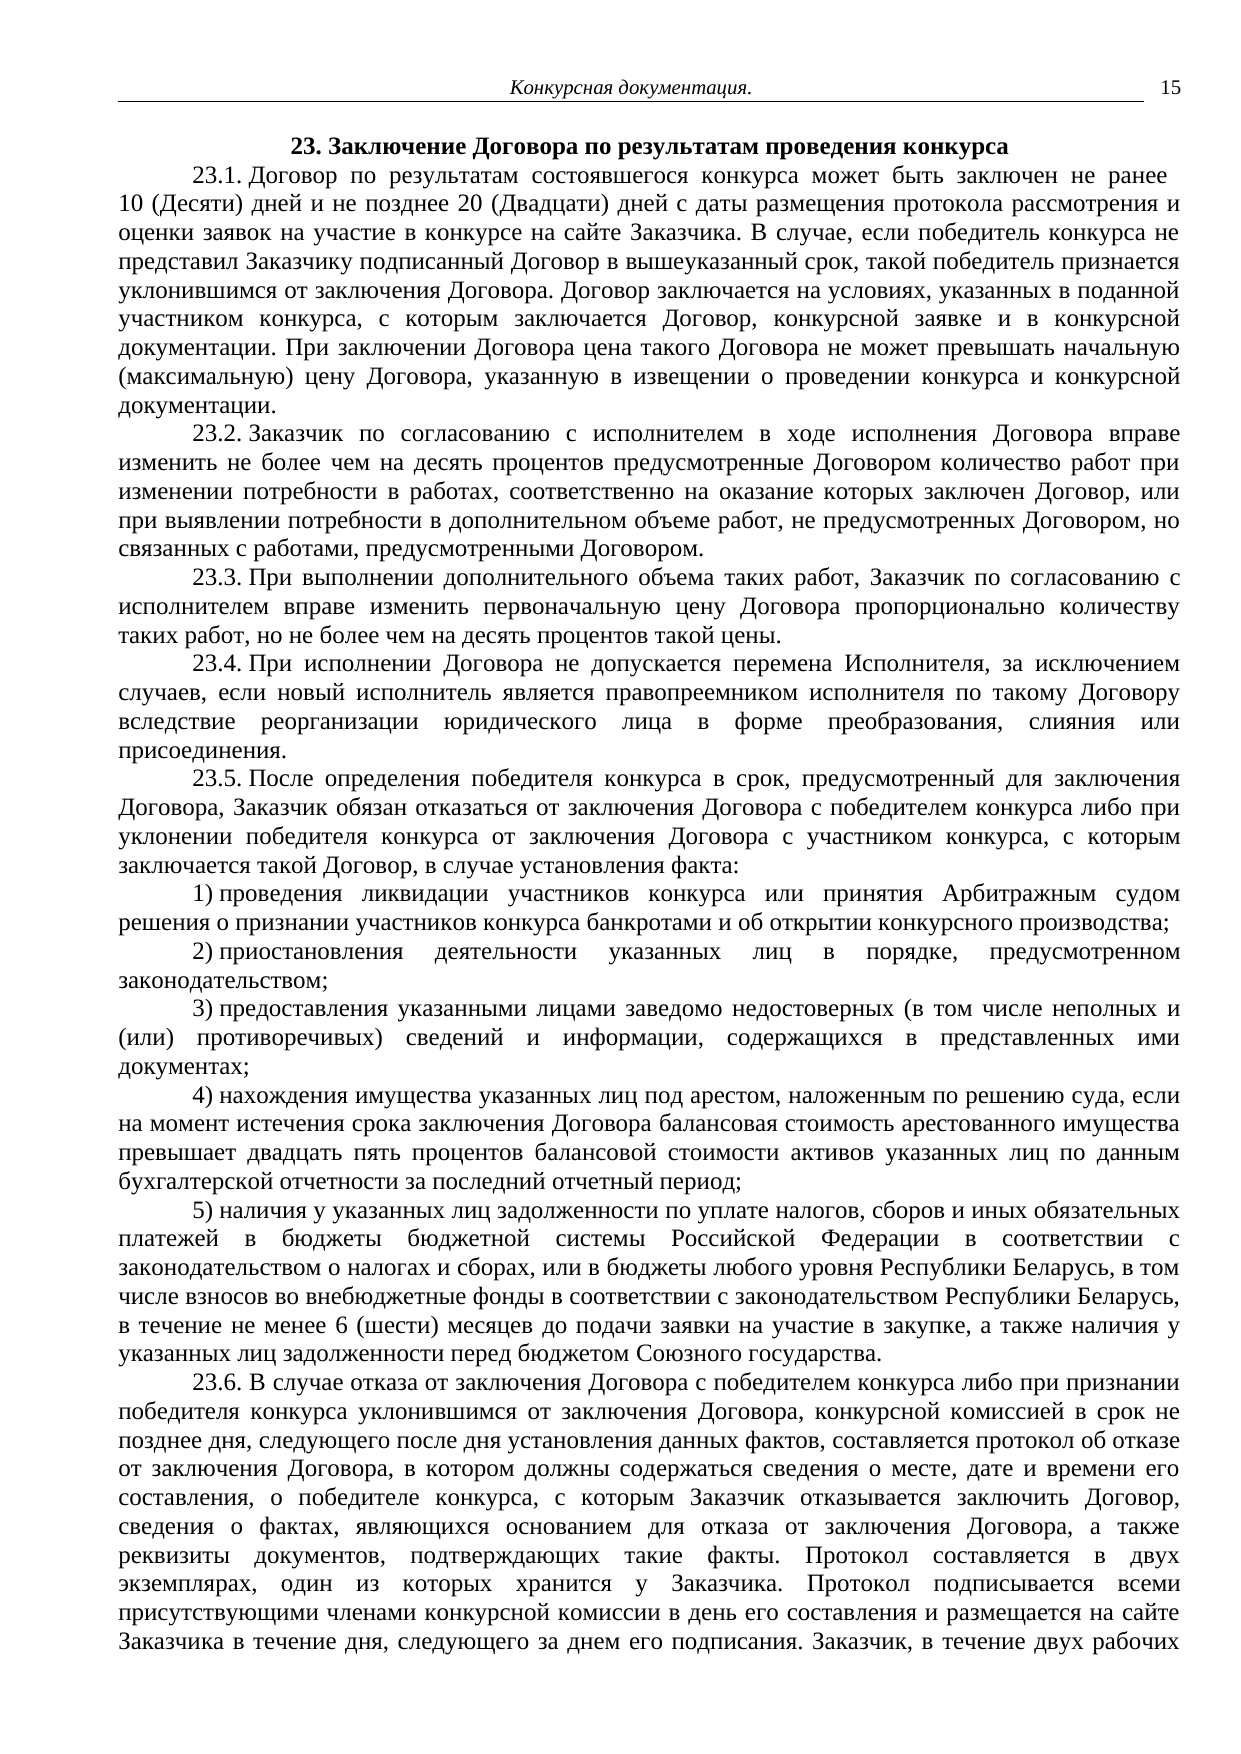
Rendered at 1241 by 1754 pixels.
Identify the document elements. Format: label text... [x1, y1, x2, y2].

text 3) предоставления указанными лицами заведомо недостоверных (в том числе неполных и (или) противоречивых) сведений и информации, содержащихся в представленных ими документах; [118, 993, 1181, 1080]
text 2) приостановления деятельности указанных лиц в порядке, предусмотренном законодательством; [118, 936, 1181, 993]
text 23.2. Заказчик по согласованию с исполнителем в ходе исполнения Договора вправе изменить не более чем на десять процентов предусмотренные Договором количество работ при изменении потребности в работах, соответственно на оказание которых заключен Договор, или при выявлении потребности в дополнительном объеме работ, не предусмотренных Договором, но связанных с работами, предусмотренными Договором. [118, 418, 1181, 562]
text 23.3. При выполнении дополнительного объема таких работ, Заказчик по согласованию с исполнителем вправе изменить первоначальную цену Договора пропорционально количеству таких работ, но не более чем на десять процентов такой цены. [118, 562, 1181, 648]
text 4) нахождения имущества указанных лиц под арестом, наложенным по решению суда, если на момент истечения срока заключения Договора балансовая стоимость арестованного имущества превышает двадцать пять процентов балансовой стоимости активов указанных лиц по данным бухгалтерской отчетности за последний отчетный период; [118, 1080, 1181, 1195]
text 23.5. После определения победителя конкурса в срок, предусмотренный для заключения Договора, Заказчик обязан отказаться от заключения Договора с победителем конкурса либо при уклонении победителя конкурса от заключения Договора с участником конкурса, с которым заключается такой Договор, в случае установления факта: [118, 763, 1181, 878]
text 23.1. Договор по результатам состоявшегося конкурса может быть заключен не ранее 10 (Десяти) дней и не позднее 20 (Двадцати) дней с даты размещения протокола рассмотрения и оценки заявок на участие в конкурсе на сайте Заказчика. В случае, если победитель конкурса не представил Заказчику подписанный Договор в вышеуказанный срок, такой победитель признается уклонившимся от заключения Договора. Договор заключается на условиях, указанных в поданной участником конкурса, с которым заключается Договор, конкурсной заявке и в конкурсной документации. При заключении Договора цена такого Договора не может превышать начальную (максимальную) цену Договора, указанную в извещении о проведении конкурса и конкурсной документации. [118, 160, 1181, 418]
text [118, 1367, 1181, 1655]
text 5) наличия у указанных лиц задолженности по уплате налогов, сборов и иных обязательных платежей в бюджеты бюджетной системы Российской Федерации в соответствии с законодательством о налогах и сборах, или в бюджеты любого уровня Республики Беларусь, в том числе взносов во внебюджетные фонды в соответствии с законодательством Республики Беларусь, в течение не менее 6 (шести) месяцев до подачи заявки на участие в закупке, а также наличия у указанных лиц задолженности перед бюджетом Союзного государства. [118, 1195, 1181, 1367]
text 23. Заключение Договора по результатам проведения конкурса [118, 131, 1181, 160]
text 1) проведения ликвидации участников конкурса или принятия Арбитражным судом решения о признании участников конкурса банкротами и об открытии конкурсного производства; [118, 878, 1181, 936]
text 23.4. При исполнении Договора не допускается перемена Исполнителя, за исключением случаев, если новый исполнитель является правопреемником исполнителя по такому Договору вследствие реорганизации юридического лица в форме преобразования, слияния или присоединения. [118, 648, 1181, 763]
